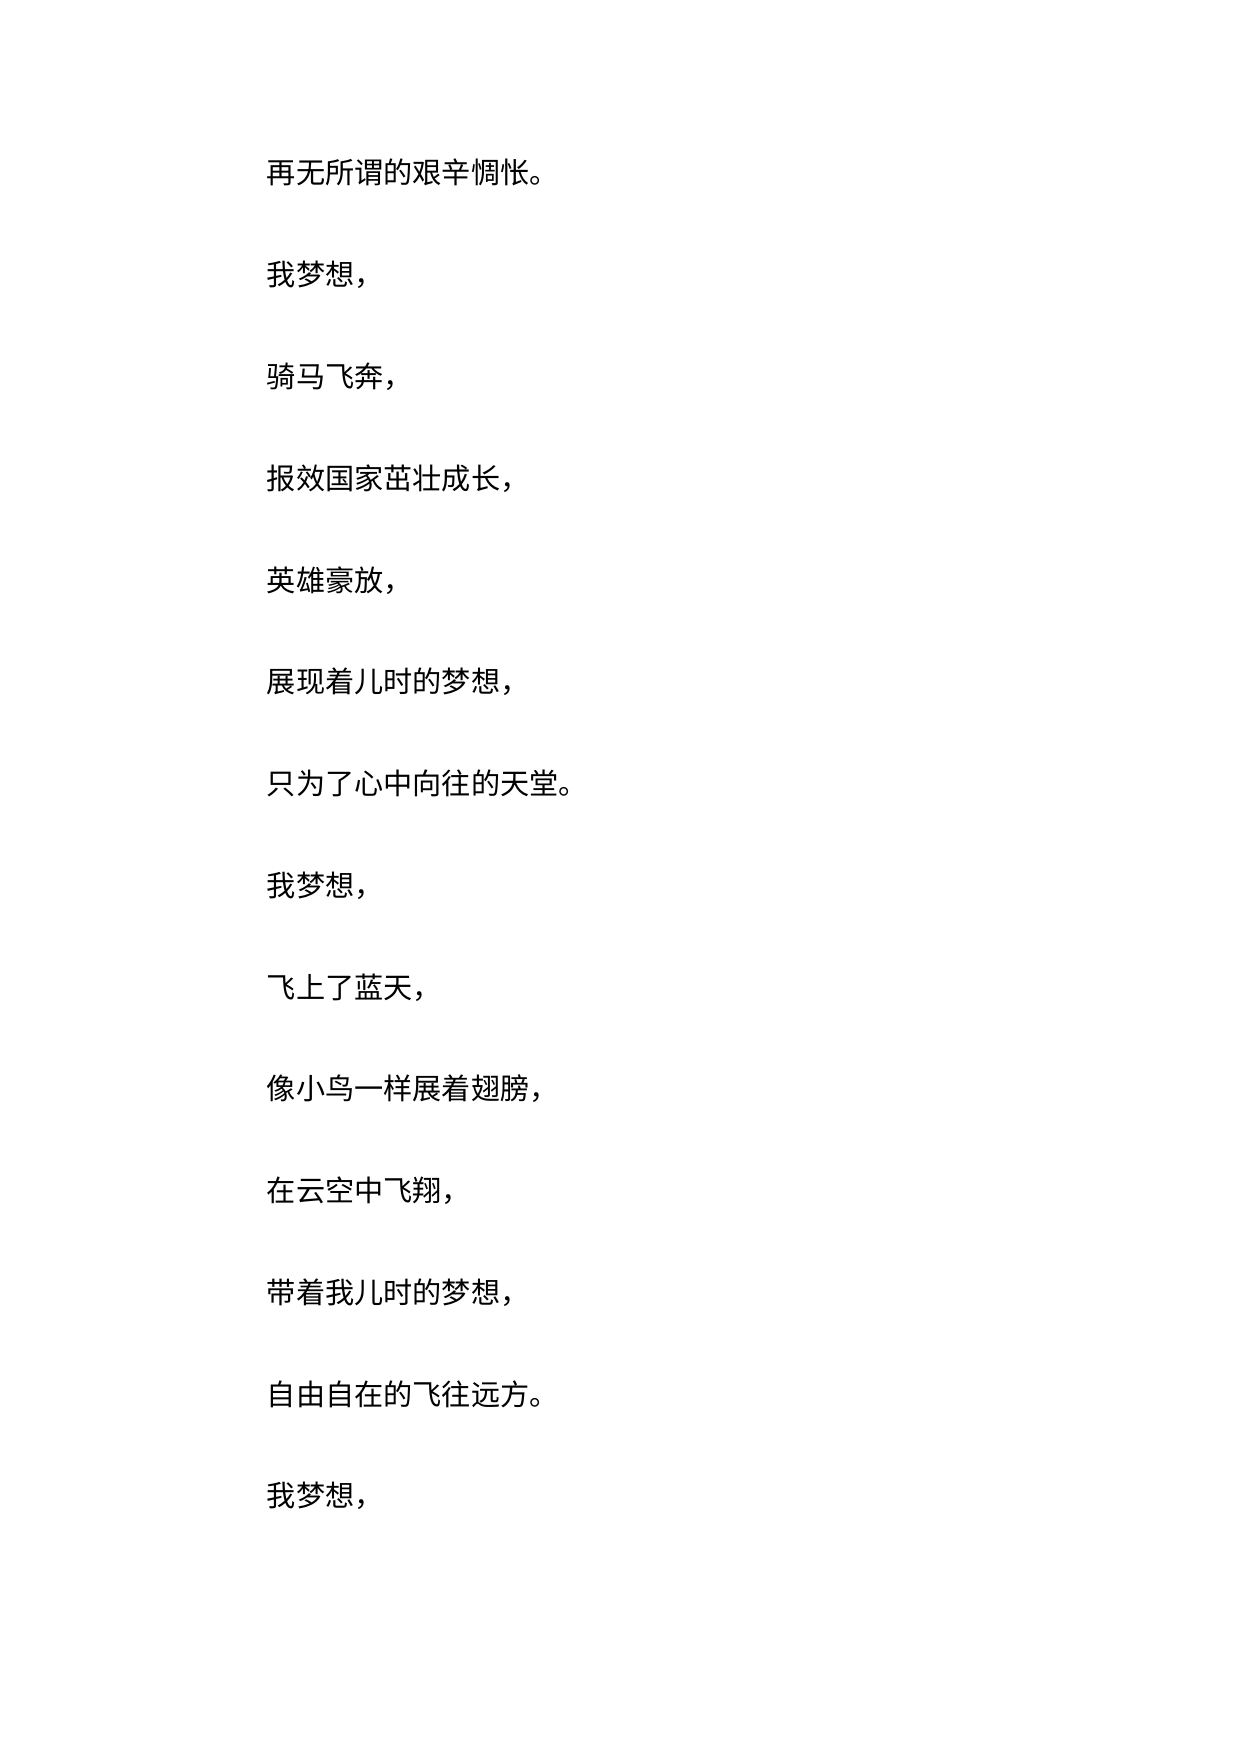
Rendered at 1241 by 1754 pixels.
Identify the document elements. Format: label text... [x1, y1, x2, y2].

text 报效国家茁壮成长， [150, 455, 1090, 498]
text 骑马飞奔， [150, 353, 1090, 396]
text 展现着儿时的梦想， [150, 659, 1090, 701]
text 飞上了蓝天， [150, 964, 1090, 1006]
text 英雄豪放， [150, 557, 1090, 599]
text 再无所谓的艰辛惆怅。 [150, 150, 1090, 192]
text 自由自在的飞往远方。 [150, 1371, 1090, 1413]
text 我梦想， [150, 252, 1090, 294]
text 像小鸟一样展着翅膀， [150, 1066, 1090, 1108]
text 在云空中飞翔， [150, 1168, 1090, 1210]
text 只为了心中向往的天堂。 [150, 761, 1090, 803]
text 带着我儿时的梦想， [150, 1269, 1090, 1312]
text 我梦想， [150, 862, 1090, 905]
text 我梦想， [150, 1473, 1090, 1515]
